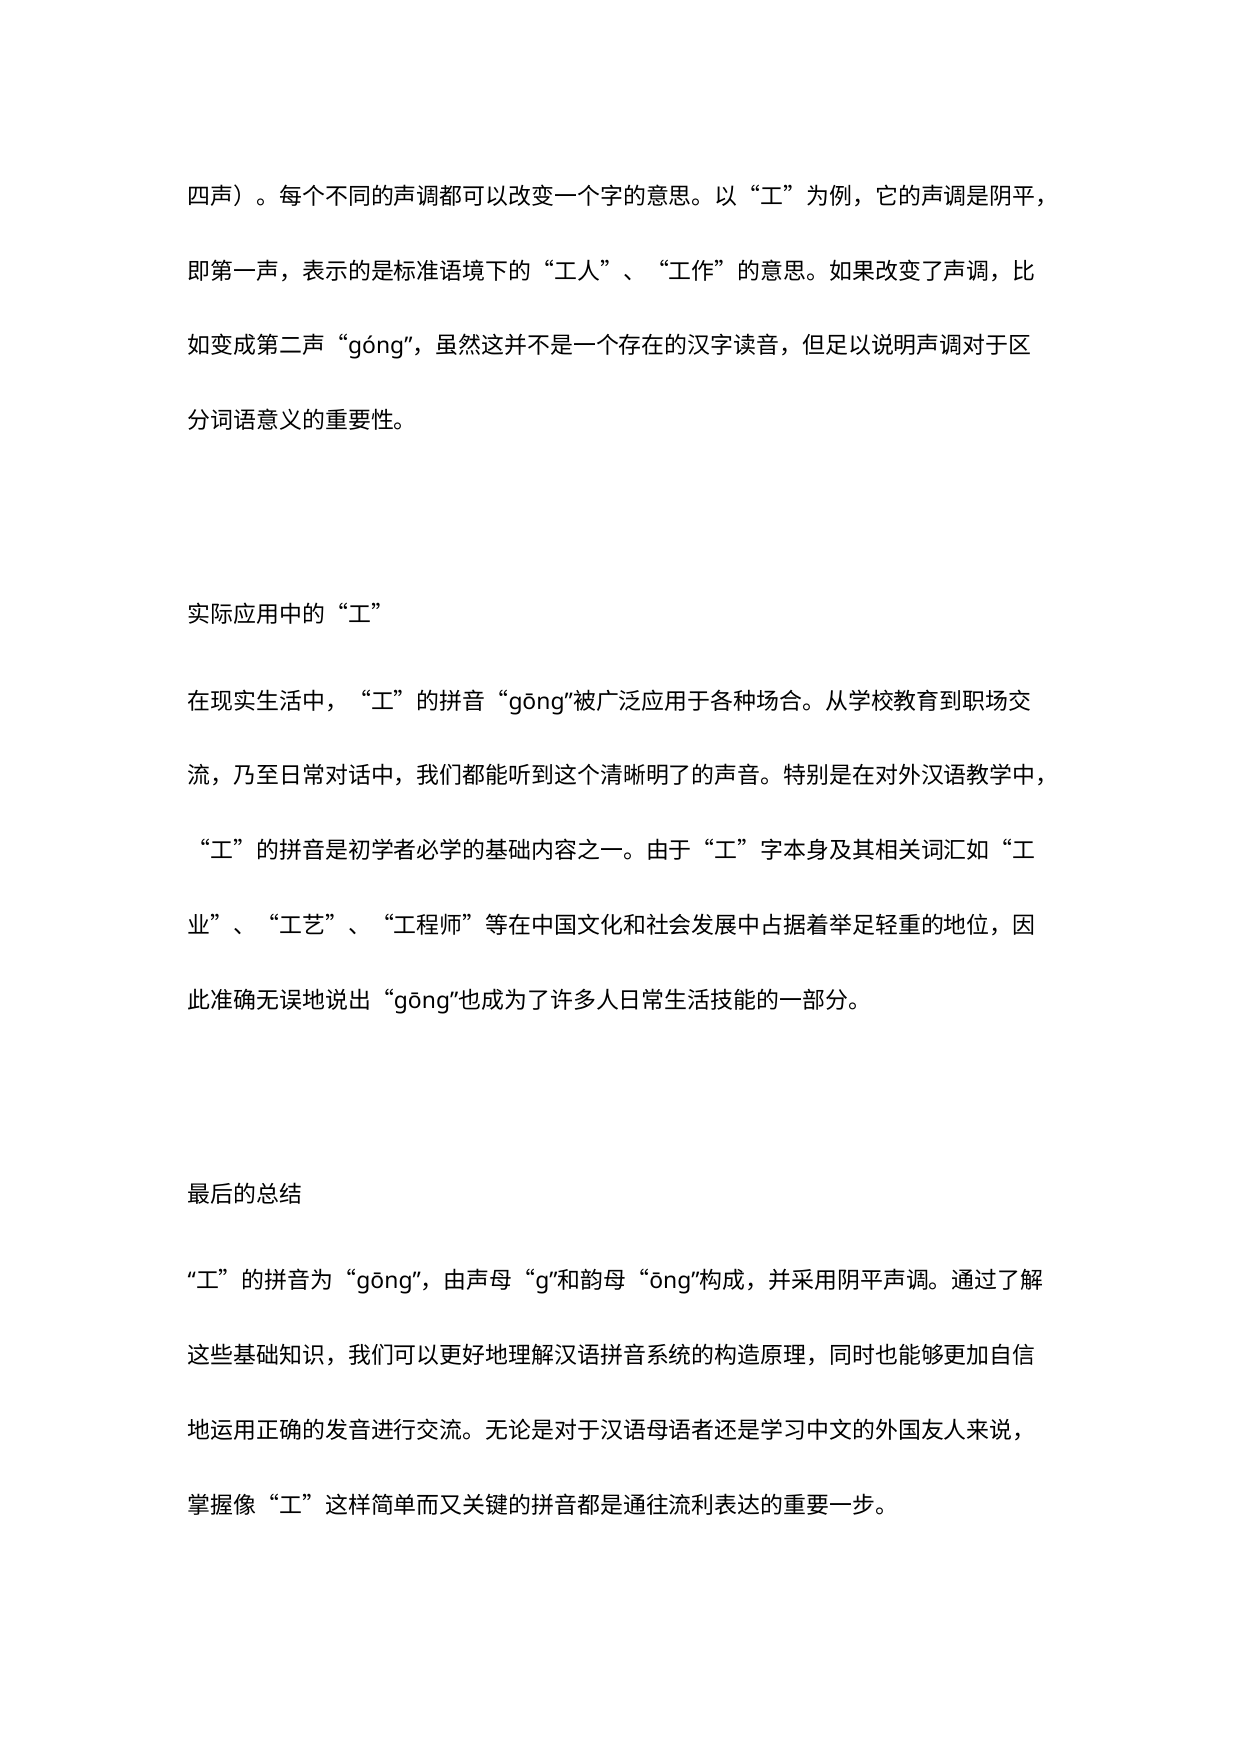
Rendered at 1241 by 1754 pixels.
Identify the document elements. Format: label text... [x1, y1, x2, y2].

text 在现实生活中，“工”的拼音“gōng”被广泛应用于各种场合。从学校教育到职场交流，乃至日常对话中，我们都能听到这个清晰明了的声音。特别是在对外汉语教学中，“工”的拼音是初学者必学的基础内容之一。由于“工”字本身及其相关词汇如“工业”、“工艺”、“工程师”等在中国文化和社会发展中占据着举足轻重的地位，因此准确无误地说出“gōng”也成为了许多人日常生活技能的一部分。 [187, 667, 1053, 1031]
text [187, 162, 1053, 451]
text 最后的总结 [187, 1160, 1053, 1225]
text 实际应用中的“工” [187, 580, 1053, 645]
text “工”的拼音为“gōng”，由声母“g”和韵母“ōng”构成，并采用阴平声调。通过了解这些基础知识，我们可以更好地理解汉语拼音系统的构造原理，同时也能够更加自信地运用正确的发音进行交流。无论是对于汉语母语者还是学习中文的外国友人来说，掌握像“工”这样简单而又关键的拼音都是通往流利表达的重要一步。 [187, 1247, 1053, 1536]
